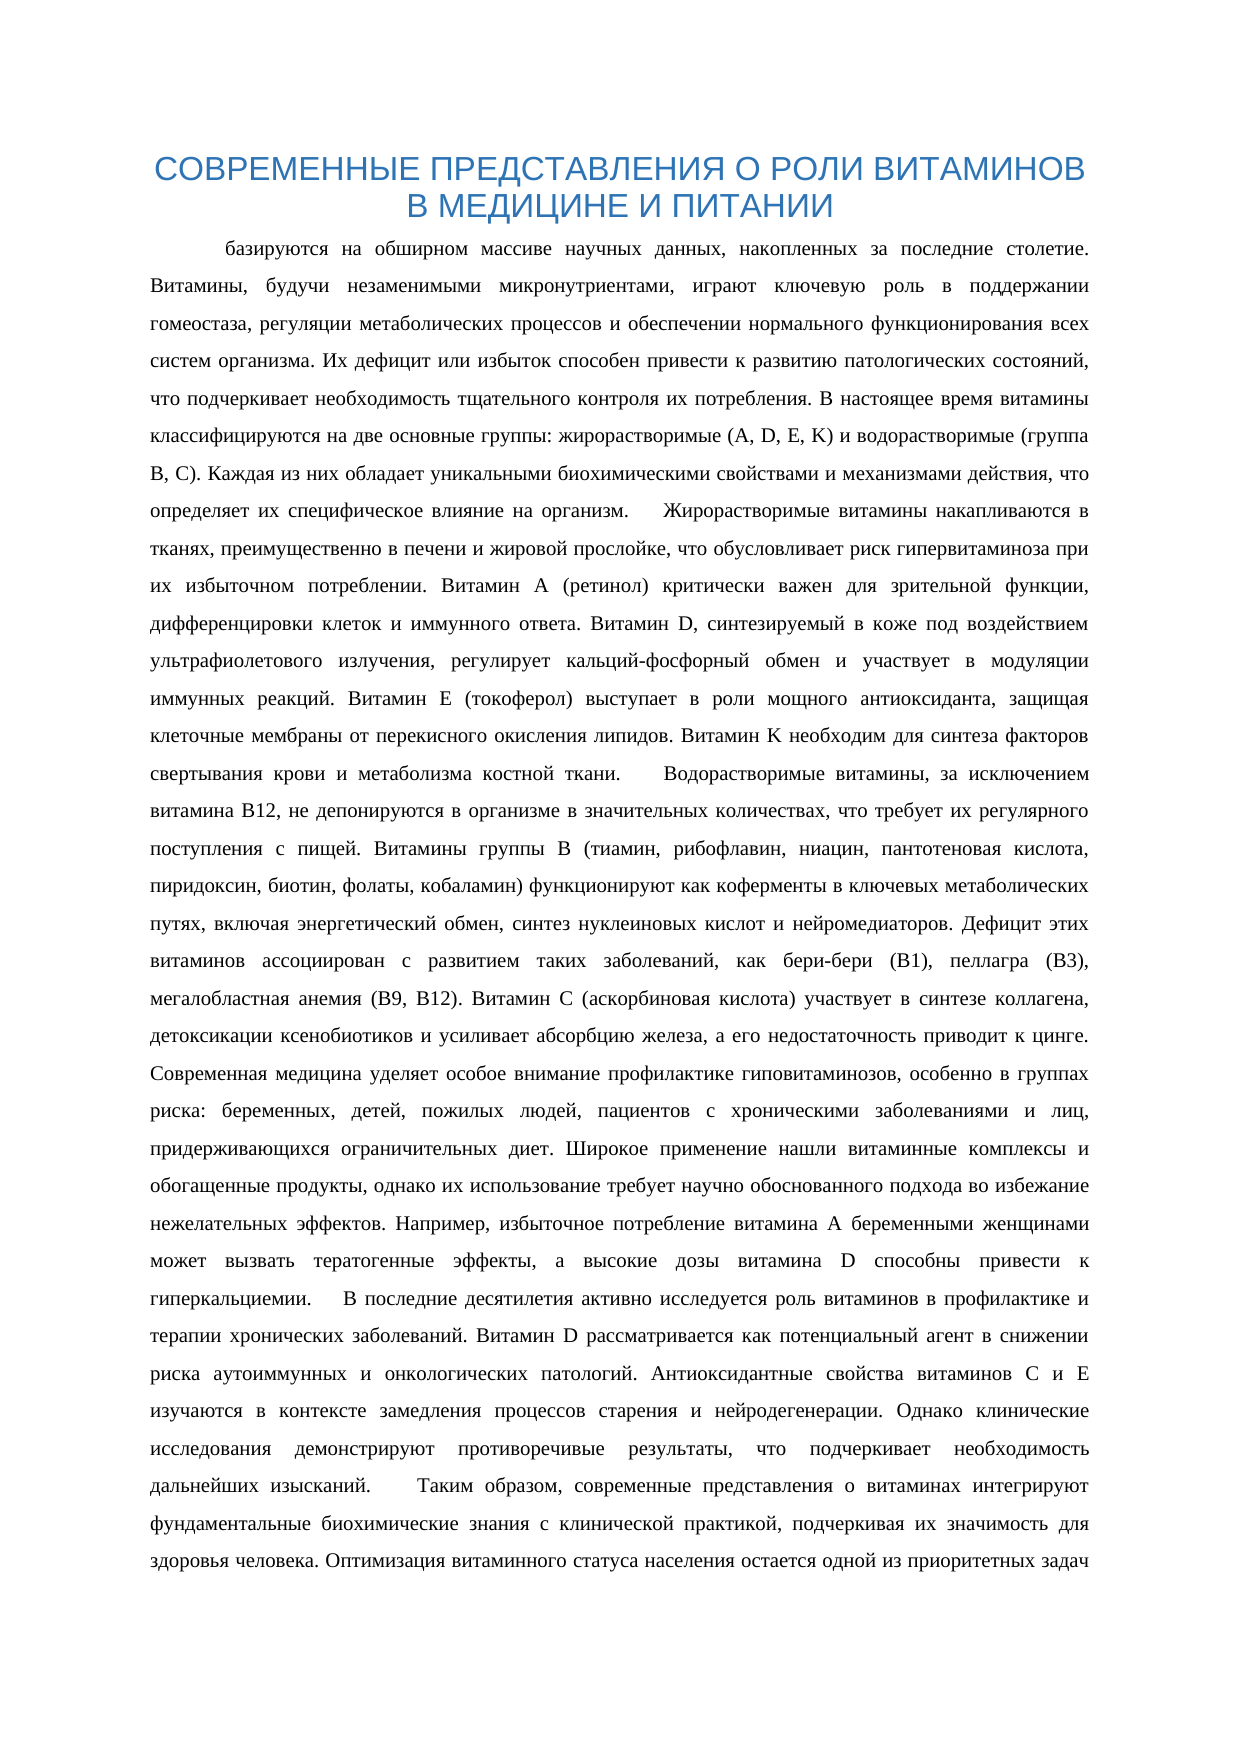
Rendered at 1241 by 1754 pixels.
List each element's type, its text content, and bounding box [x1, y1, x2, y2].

subtitle СОВРЕМЕННЫЕ ПРЕДСТАВЛЕНИЯ О РОЛИ ВИТАМИНОВ В МЕДИЦИНЕ И ПИТАНИИ [150, 150, 1090, 225]
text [150, 225, 1090, 1575]
